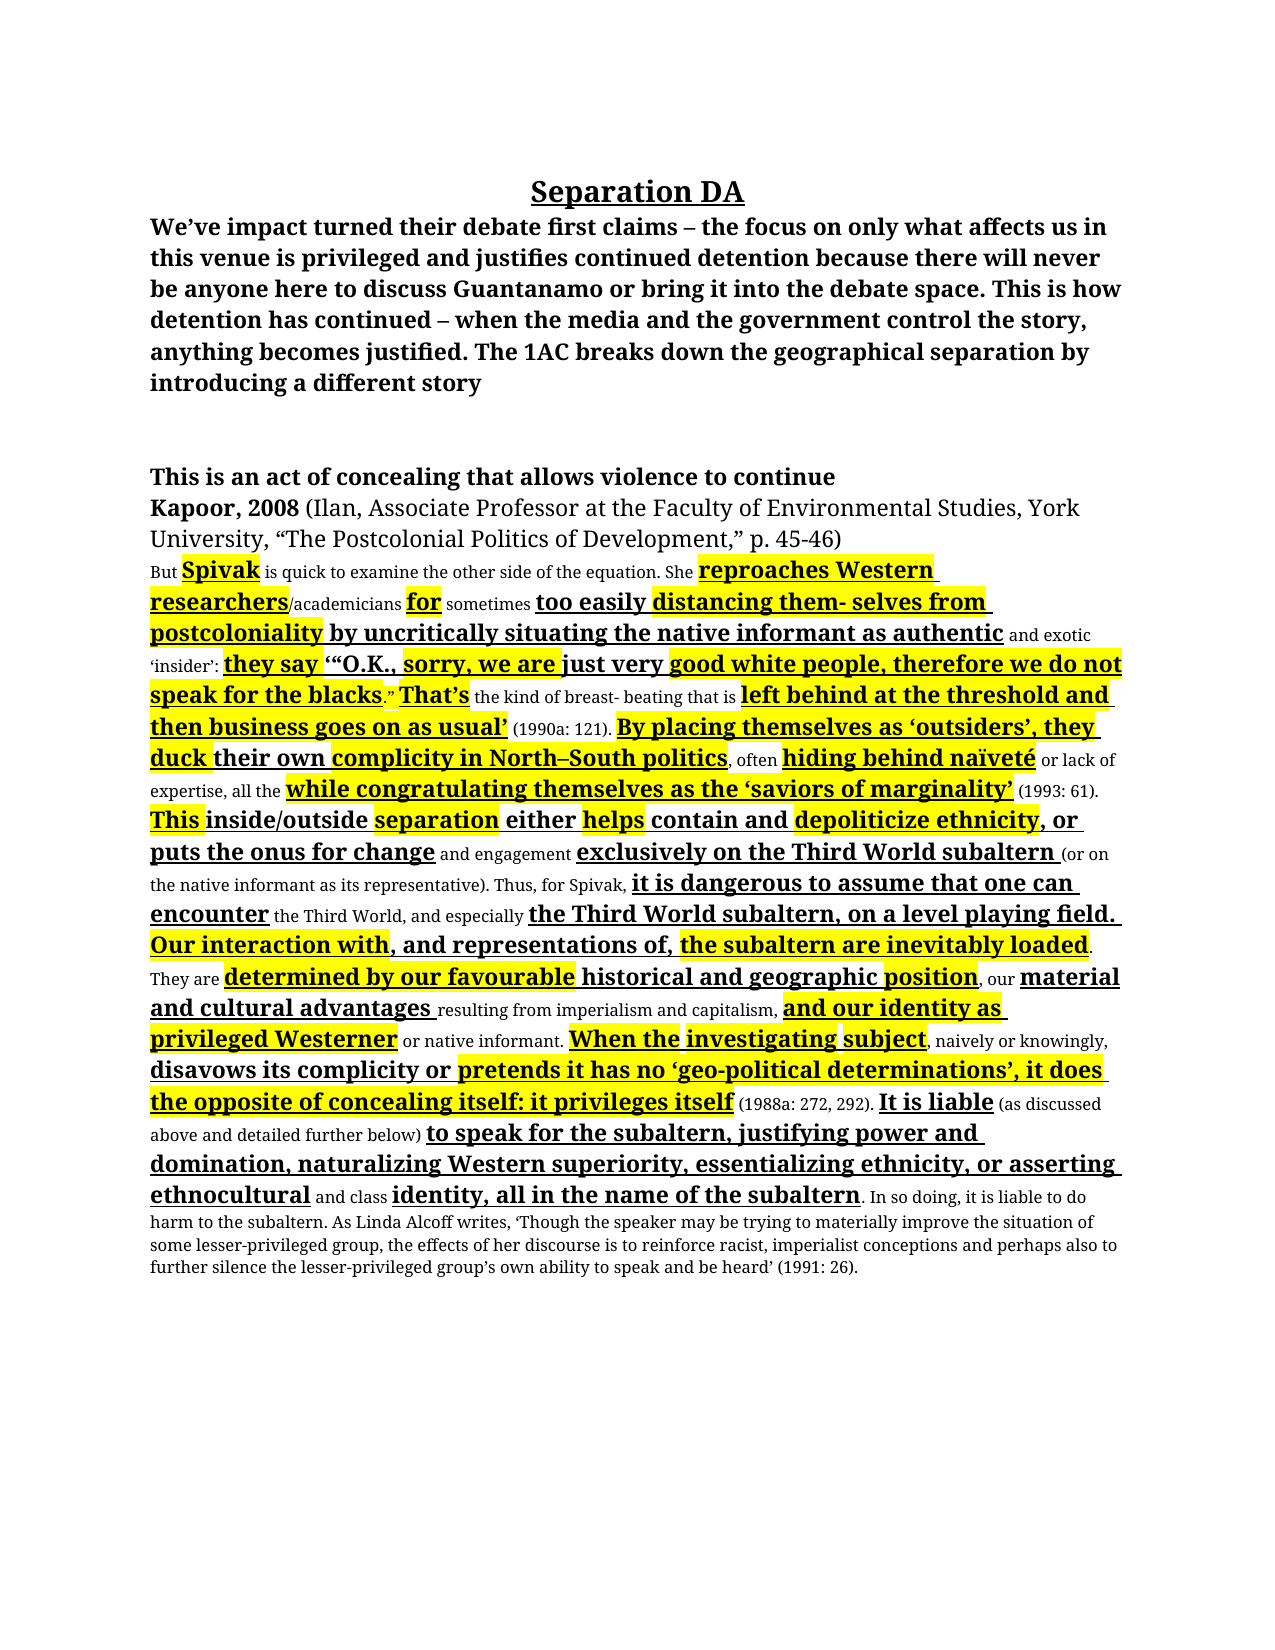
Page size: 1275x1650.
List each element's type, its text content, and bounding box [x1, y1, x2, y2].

text We’ve impact turned their debate first claims – the focus on only what affects us in this venue is privileged and justifies continued detention because there will never be anyone here to discuss Guantanamo or bring it into the debate space. This is how detention has continued – when the media and the government control the story, anything becomes justified. The 1AC breaks down the geographical separation by introducing a different story [150, 211, 1125, 398]
text But Spivak is quick to examine the other side of the equation. She reproaches Western researchers/academicians for sometimes too easily distancing them- selves from postcoloniality by uncritically situating the native informant as authentic and exotic ‘insider’: they say ‘“O.K., sorry, we are just very good white people, therefore we do not speak for the blacks.” That’s the kind of breast- beating that is left behind at the threshold and then business goes on as usual’ (1990a: 121). By placing themselves as ‘outsiders’, they duck their own complicity in North–South politics, often hiding behind naïveté or lack of expertise, all the while congratulating themselves as the ‘saviors of marginality’ (1993: 61). This inside/outside separation either helps contain and depoliticize ethnicity, or puts the onus for change and engagement exclusively on the Third World subaltern (or on the native informant as its representative). Thus, for Spivak, it is dangerous to assume that one can encounter the Third World, and especially the Third World subaltern, on a level playing field. Our interaction with, and representations of, the subaltern are inevitably loaded. They are determined by our favourable historical and geographic position, our material and cultural advantages resulting from imperialism and capitalism, and our identity as privileged Westerner or native informant. When the investigating subject, naively or knowingly, disavows its complicity or pretends it has no ‘geo-political determinations’, it does the opposite of concealing itself: it privileges itself (1988a: 272, 292). It is liable (as discussed above and detailed further below) to speak for the subaltern, justifying power and domination, naturalizing Western superiority, essentializing ethnicity, or asserting ethnocultural and class identity, all in the name of the subaltern. In so doing, it is liable to do harm to the subaltern. As Linda Alcoff writes, ‘Though the speaker may be trying to materially improve the situation of some lesser-privileged group, the effects of her discourse is to reinforce racist, imperialist conceptions and perhaps also to further silence the lesser-privileged group’s own ability to speak and be heard’ (1991: 26). [150, 554, 1125, 1279]
text Kapoor, 2008 (Ilan, Associate Professor at the Faculty of Environmental Studies, York University, “The Postcolonial Politics of Development,” p. 45-46) [150, 492, 1125, 554]
subtitle Separation DA [150, 171, 1125, 211]
text This is an act of concealing that allows violence to continue [150, 461, 1125, 492]
